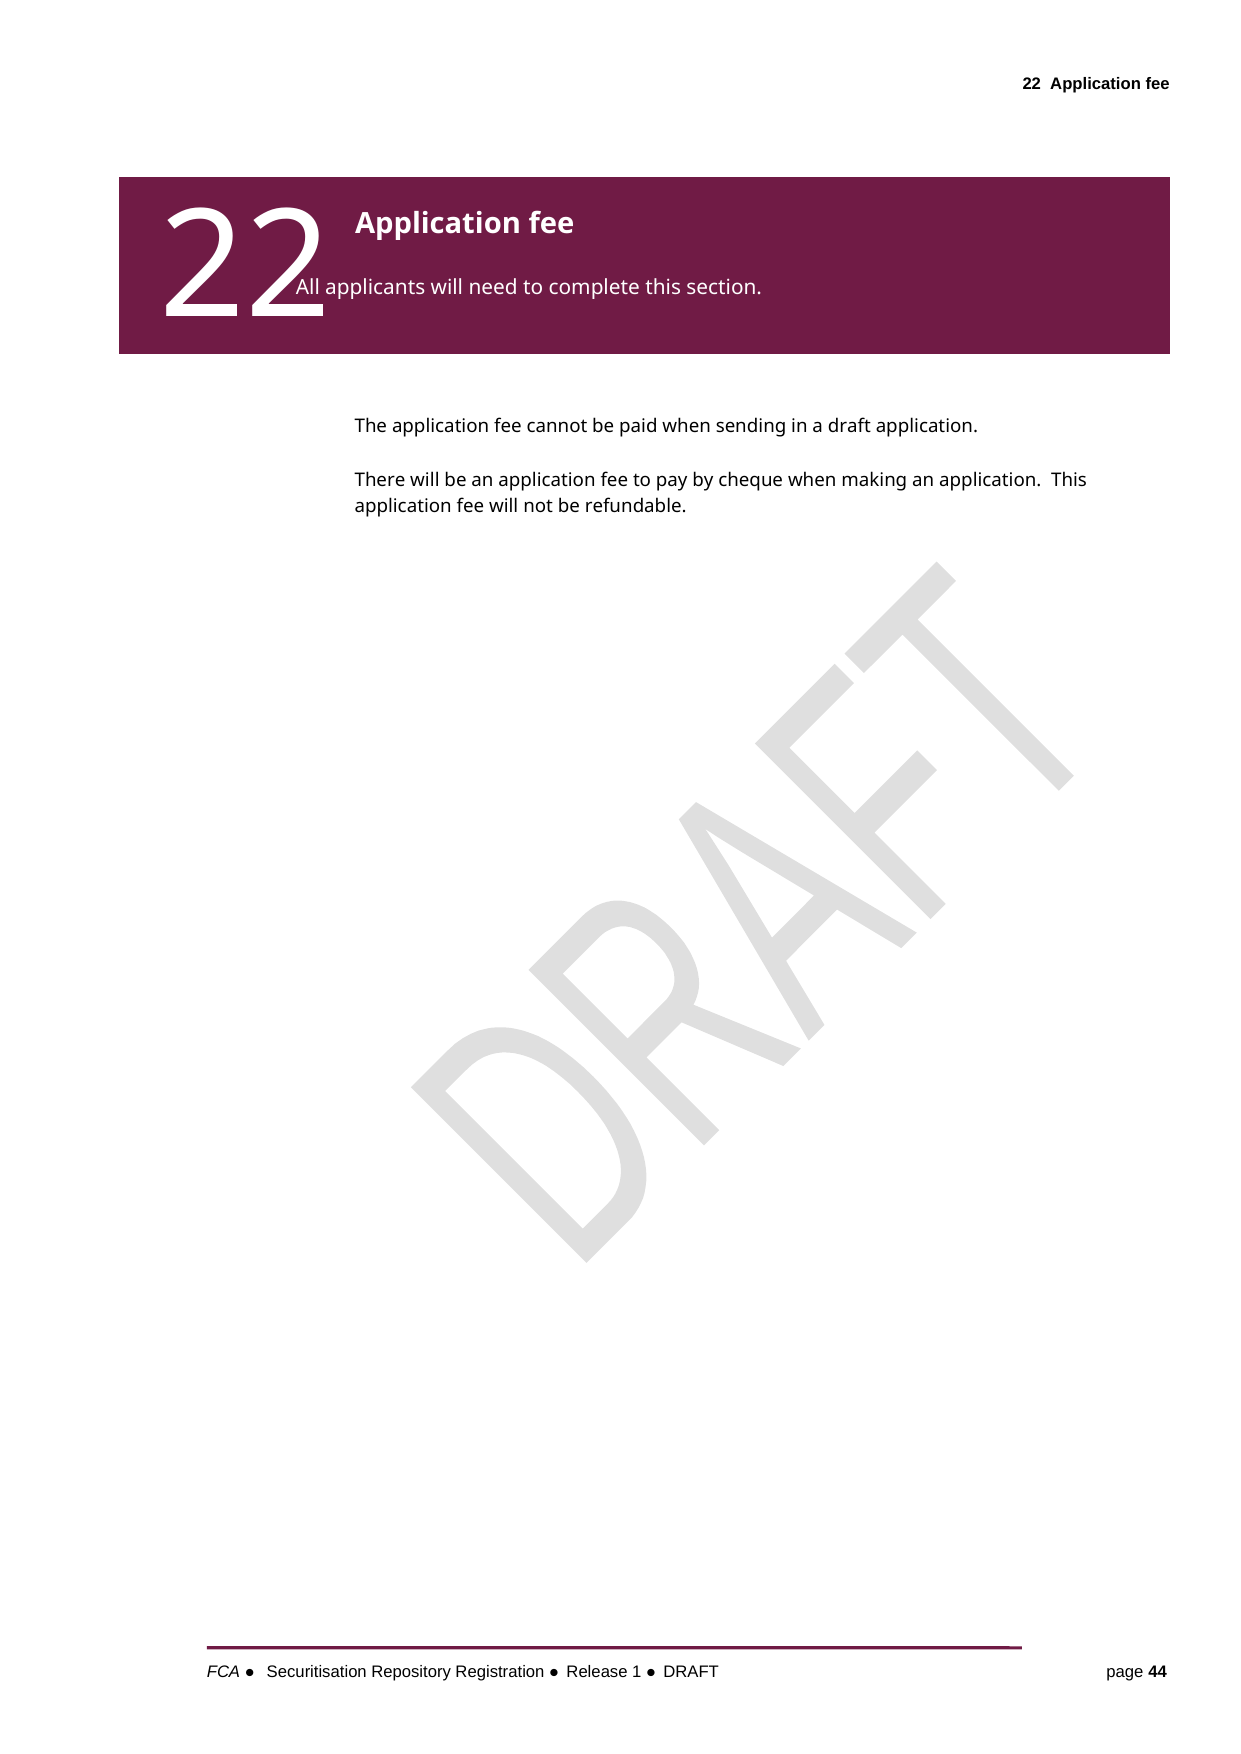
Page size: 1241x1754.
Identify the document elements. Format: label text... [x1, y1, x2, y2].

table_header Application fee All applicants will need to complete this section. [355, 177, 1170, 354]
text There will be an application fee to pay by cheque when making an application. This application fee will not be refundable. [354, 467, 1169, 518]
table_header 22 [119, 177, 355, 354]
text The application fee cannot be paid when sending in a draft application. [354, 412, 1169, 437]
